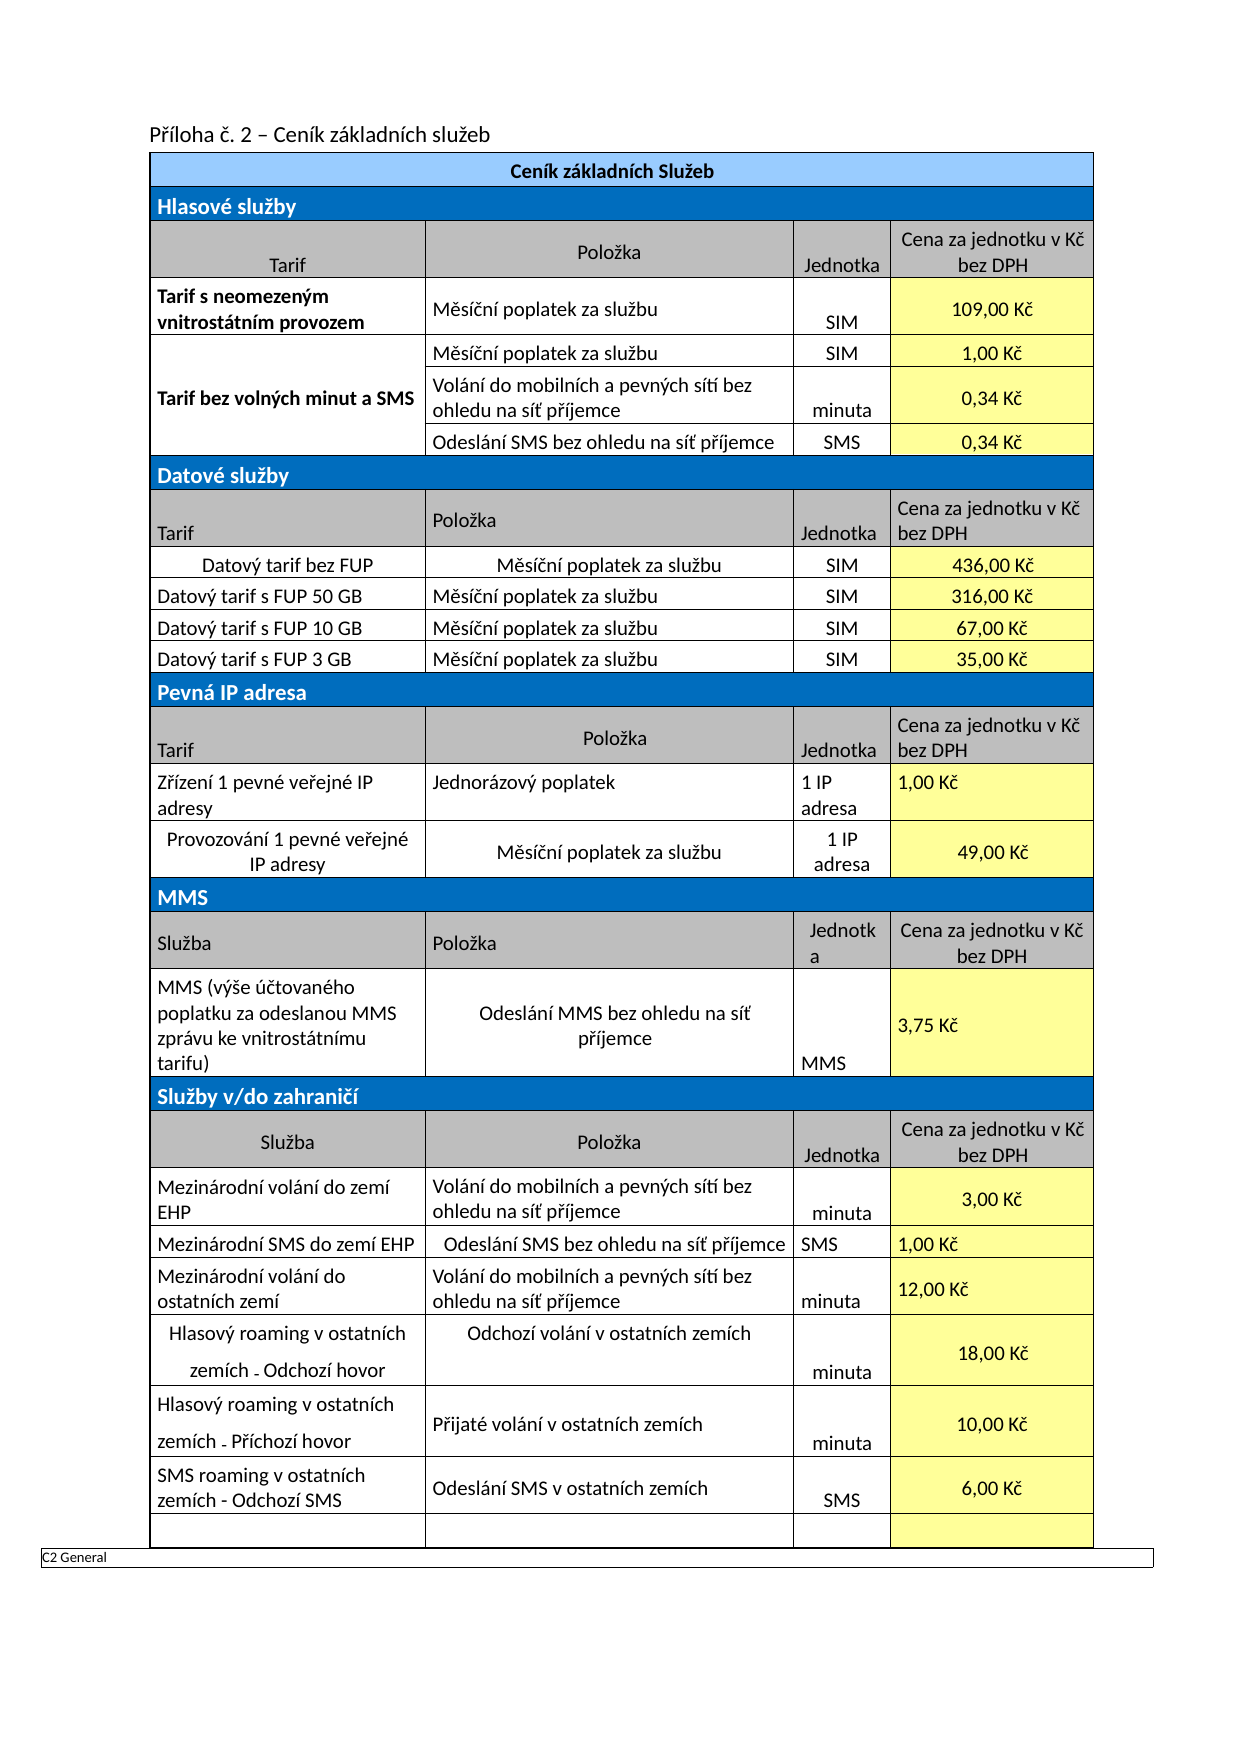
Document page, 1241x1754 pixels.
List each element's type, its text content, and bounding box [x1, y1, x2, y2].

table_cell Volání do mobilních a pevných sítí bez ohledu na síť příjemce [426, 1168, 793, 1225]
table_cell Odeslání MMS bez ohledu na síť příjemce [426, 969, 793, 1076]
table_cell Jednotka [794, 707, 890, 763]
text Příloha č. 2 – Ceník základních služeb [42, 121, 491, 148]
table_cell SMS [794, 1457, 890, 1513]
table_cell MMS (výše účtovaného poplatku za odeslanou MMS zprávu ke vnitrostátnímu tarifu) [151, 969, 425, 1076]
table_cell MMS [794, 969, 890, 1076]
table_cell [794, 1077, 890, 1110]
table_cell Datový tarif s FUP 10 GB [151, 610, 425, 640]
table_cell Jednotka [794, 1111, 890, 1167]
table_cell Tarif [151, 490, 425, 546]
table_cell Jednorázový poplatek [426, 764, 793, 820]
table_cell [890, 673, 1093, 706]
table_cell [425, 673, 794, 706]
table_header [890, 153, 1093, 186]
table_cell [425, 878, 794, 911]
table_cell Služba [151, 912, 425, 968]
table_cell Služba [151, 1111, 425, 1167]
table_cell Jednotka [794, 912, 890, 968]
table_cell minuta [794, 1386, 890, 1456]
table_cell Položka [426, 912, 793, 968]
table_cell 10,00 Kč [891, 1386, 1093, 1456]
table_cell MMS [151, 878, 425, 911]
table_cell [425, 1077, 794, 1110]
table_header [794, 153, 890, 186]
table_header Ceník základních Služeb [425, 153, 794, 186]
table_cell minuta [794, 367, 890, 423]
table_cell minuta [794, 1258, 890, 1314]
table_cell [151, 1514, 425, 1547]
table_cell 18,00 Kč [891, 1315, 1093, 1385]
table_cell Cena za jednotku v Kč bez DPH [891, 707, 1093, 763]
table_cell 436,00 Kč [891, 547, 1093, 577]
text C2 General [42, 1549, 1153, 1567]
table_cell Měsíční poplatek za službu [426, 335, 793, 366]
table_cell Měsíční poplatek za službu [426, 547, 793, 577]
table_cell SIM [794, 578, 890, 609]
table_cell Cena za jednotku v Kč bez DPH [891, 912, 1093, 968]
table_cell [425, 187, 794, 220]
table_cell Datový tarif s FUP 3 GB [151, 641, 425, 672]
table_cell [426, 1514, 793, 1547]
table_cell Tarif [151, 707, 425, 763]
table_cell [794, 187, 890, 220]
table_cell Volání do mobilních a pevných sítí bez ohledu na síť příjemce [426, 367, 793, 423]
table_cell Cena za jednotku v Kč bez DPH [891, 221, 1093, 277]
table_cell 35,00 Kč [891, 641, 1093, 672]
table_cell Služby v/do zahraničí [151, 1077, 425, 1110]
table_cell SMS [794, 424, 890, 454]
table_cell Provozování 1 pevné veřejné IP adresy [151, 821, 425, 877]
table_cell 3,75 Kč [891, 969, 1093, 1076]
table_cell Tarif s neomezeným vnitrostátním provozem [151, 278, 425, 334]
table_cell Hlasové služby [151, 187, 425, 220]
table_cell Odeslání SMS bez ohledu na síť příjemce [426, 1226, 793, 1257]
table_cell Cena za jednotku v Kč bez DPH [891, 490, 1093, 546]
table_cell 109,00 Kč [891, 278, 1093, 334]
table_cell Přijaté volání v ostatních zemích [426, 1386, 793, 1456]
table_cell Měsíční poplatek za službu [426, 278, 793, 334]
table_cell 12,00 Kč [891, 1258, 1093, 1314]
table_cell Měsíční poplatek za službu [426, 578, 793, 609]
table_cell 1,00 Kč [891, 1226, 1093, 1257]
table_cell Hlasový roaming v ostatních zemích - Odchozí hovor [151, 1315, 425, 1385]
table_cell 49,00 Kč [891, 821, 1093, 877]
table_cell minuta [794, 1315, 890, 1385]
table_cell [794, 456, 890, 489]
table_cell [794, 1514, 890, 1547]
table_cell SMS roaming v ostatních zemích - Odchozí SMS [151, 1457, 425, 1513]
table_cell Položka [426, 707, 793, 763]
table_cell 6,00 Kč [891, 1457, 1093, 1513]
table_cell minuta [794, 1168, 890, 1225]
table_cell Položka [426, 221, 793, 277]
table_cell SIM [794, 547, 890, 577]
table_cell [890, 1077, 1093, 1110]
table_cell Datové služby [151, 456, 425, 489]
table_cell Mezinárodní volání do zemí EHP [151, 1168, 425, 1225]
table_cell SIM [794, 278, 890, 334]
table_cell SIM [794, 641, 890, 672]
table_cell 316,00 Kč [891, 578, 1093, 609]
table_cell SIM [794, 610, 890, 640]
table_cell 0,34 Kč [891, 367, 1093, 423]
table_cell [425, 456, 794, 489]
table_cell Datový tarif s FUP 50 GB [151, 578, 425, 609]
table_cell Tarif [151, 221, 425, 277]
table_cell Měsíční poplatek za službu [426, 641, 793, 672]
table_cell Hlasový roaming v ostatních zemích - Příchozí hovor [151, 1386, 425, 1456]
table_cell 67,00 Kč [891, 610, 1093, 640]
table_header [151, 153, 425, 186]
table_cell 1,00 Kč [891, 764, 1093, 820]
table_cell Pevná IP adresa [151, 673, 425, 706]
table_cell Mezinárodní SMS do zemí EHP [151, 1226, 425, 1257]
table_cell [890, 878, 1093, 911]
table_cell Datový tarif bez FUP [151, 547, 425, 577]
table_cell Jednotka [794, 221, 890, 277]
table_cell Volání do mobilních a pevných sítí bez ohledu na síť příjemce [426, 1258, 793, 1314]
table_cell Jednotka [794, 490, 890, 546]
table_cell SIM [794, 335, 890, 366]
table_cell [794, 673, 890, 706]
table_cell [890, 187, 1093, 220]
table_cell Položka [426, 1111, 793, 1167]
table_cell Mezinárodní volání do ostatních zemí [151, 1258, 425, 1314]
table_cell Tarif bez volných minut a SMS [151, 335, 425, 454]
table_cell [794, 878, 890, 911]
table_cell [890, 456, 1093, 489]
table_cell SMS [794, 1226, 890, 1257]
table_cell 3,00 Kč [891, 1168, 1093, 1225]
table_cell Zřízení 1 pevné veřejné IP adresy [151, 764, 425, 820]
table_cell Odeslání SMS bez ohledu na síť příjemce [426, 424, 793, 454]
table_cell Cena za jednotku v Kč bez DPH [891, 1111, 1093, 1167]
table_cell 1,00 Kč [891, 335, 1093, 366]
table_cell Měsíční poplatek za službu [426, 610, 793, 640]
table_cell Odeslání SMS v ostatních zemích [426, 1457, 793, 1513]
table_cell [891, 1514, 1093, 1547]
table_cell 1 IP adresa [794, 764, 890, 820]
table_cell Odchozí volání v ostatních zemích [426, 1315, 793, 1385]
table_cell 1 IP adresa [794, 821, 890, 877]
table_cell Položka [426, 490, 793, 546]
table_cell 0,34 Kč [891, 424, 1093, 454]
table_cell Měsíční poplatek za službu [426, 821, 793, 877]
